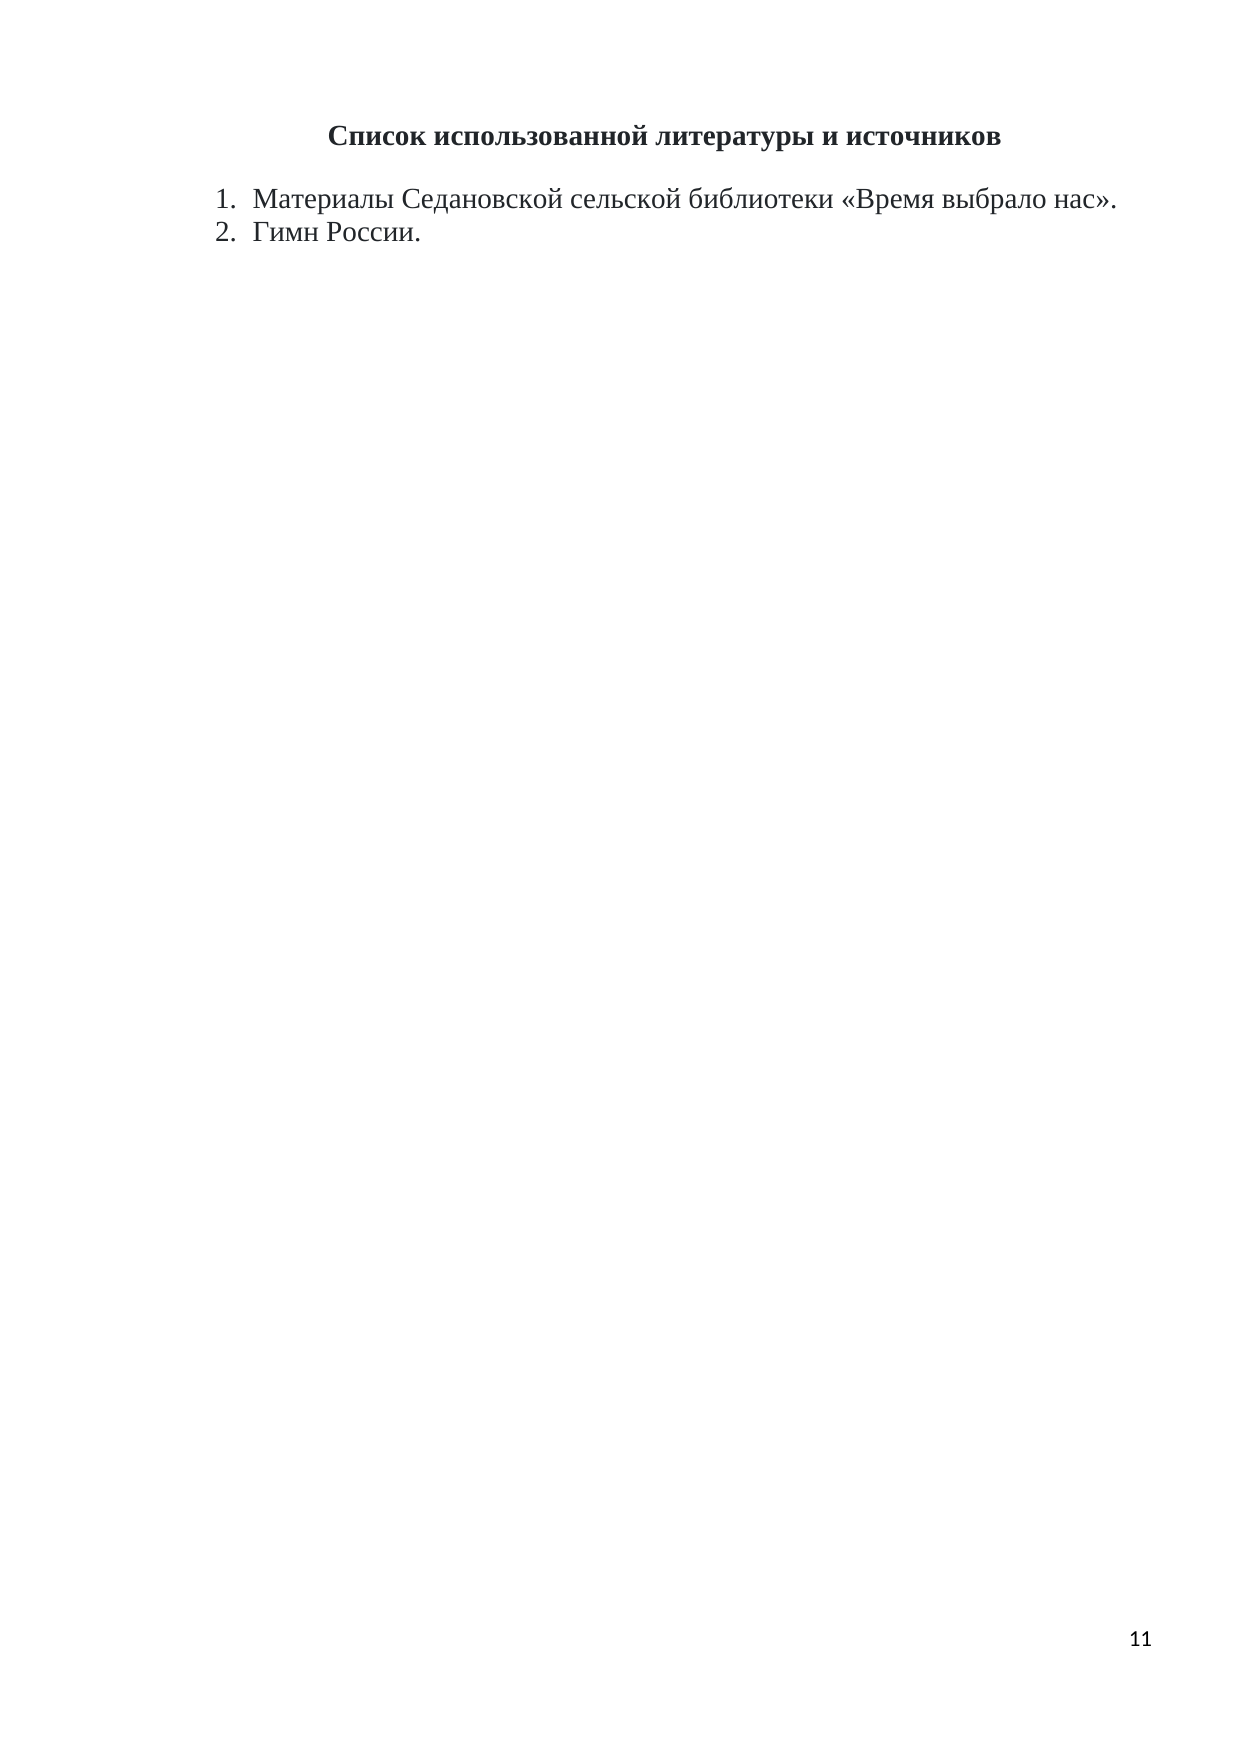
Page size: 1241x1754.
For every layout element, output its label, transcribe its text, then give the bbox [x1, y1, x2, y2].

list Гимн России. [215, 214, 1152, 248]
text Список использованной литературы и источников [177, 118, 1152, 152]
list Материалы Седановской сельской библиотеки «Время выбрало нас». [215, 181, 1152, 214]
